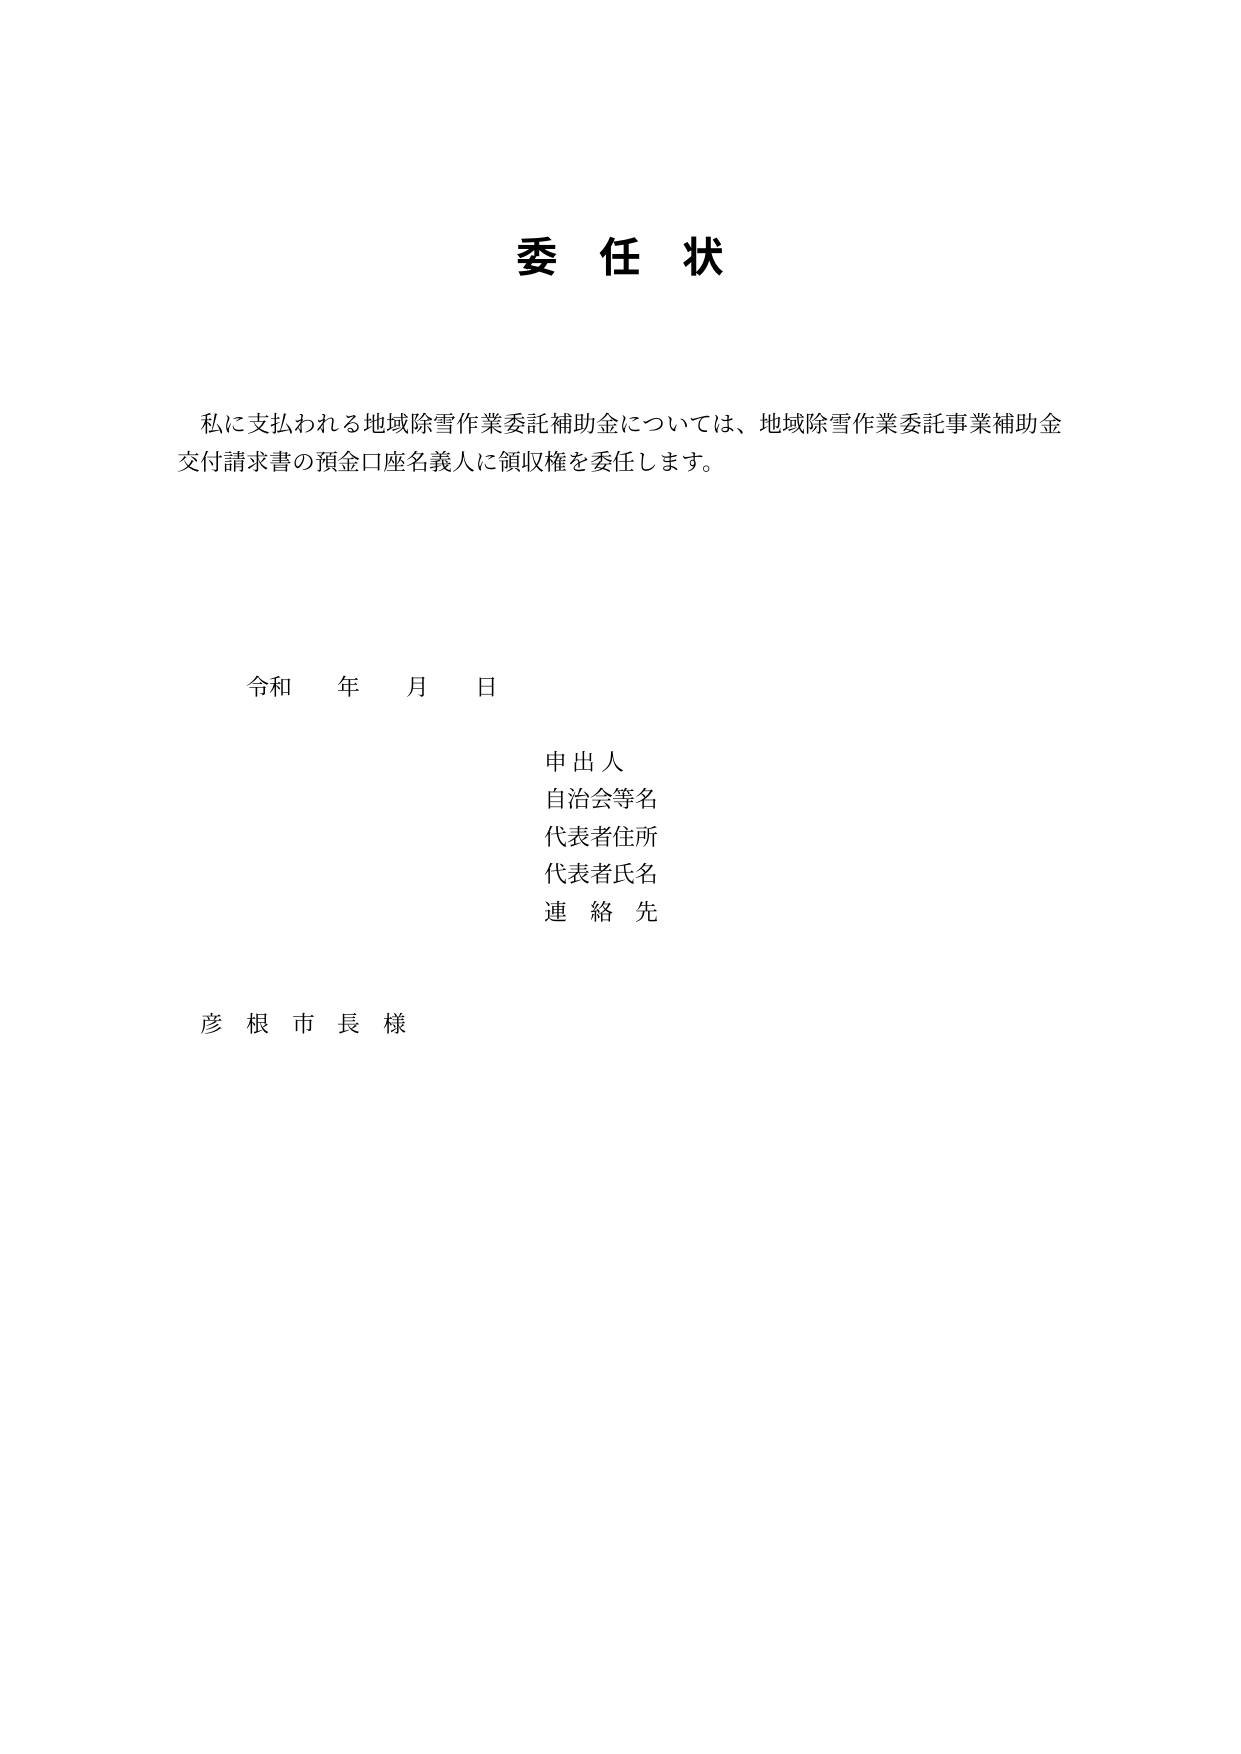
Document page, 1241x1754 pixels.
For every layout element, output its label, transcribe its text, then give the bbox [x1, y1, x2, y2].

text 彦 根 市 長 様 [177, 1004, 1063, 1042]
text 委 任 状 [177, 217, 1063, 292]
text 自治会等名 [177, 779, 1063, 817]
text 私に支払われる地域除雪作業委託補助金については、地域除雪作業委託事業補助金交付請求書の預金口座名義人に領収権を委任します。 [177, 404, 1063, 479]
text 連 絡 先 [177, 892, 1063, 929]
text 代表者氏名 [177, 854, 1063, 892]
text 申 出 人 [177, 742, 1063, 779]
text 代表者住所 [177, 817, 1063, 854]
text 令和 年 月 日 [177, 667, 1063, 704]
